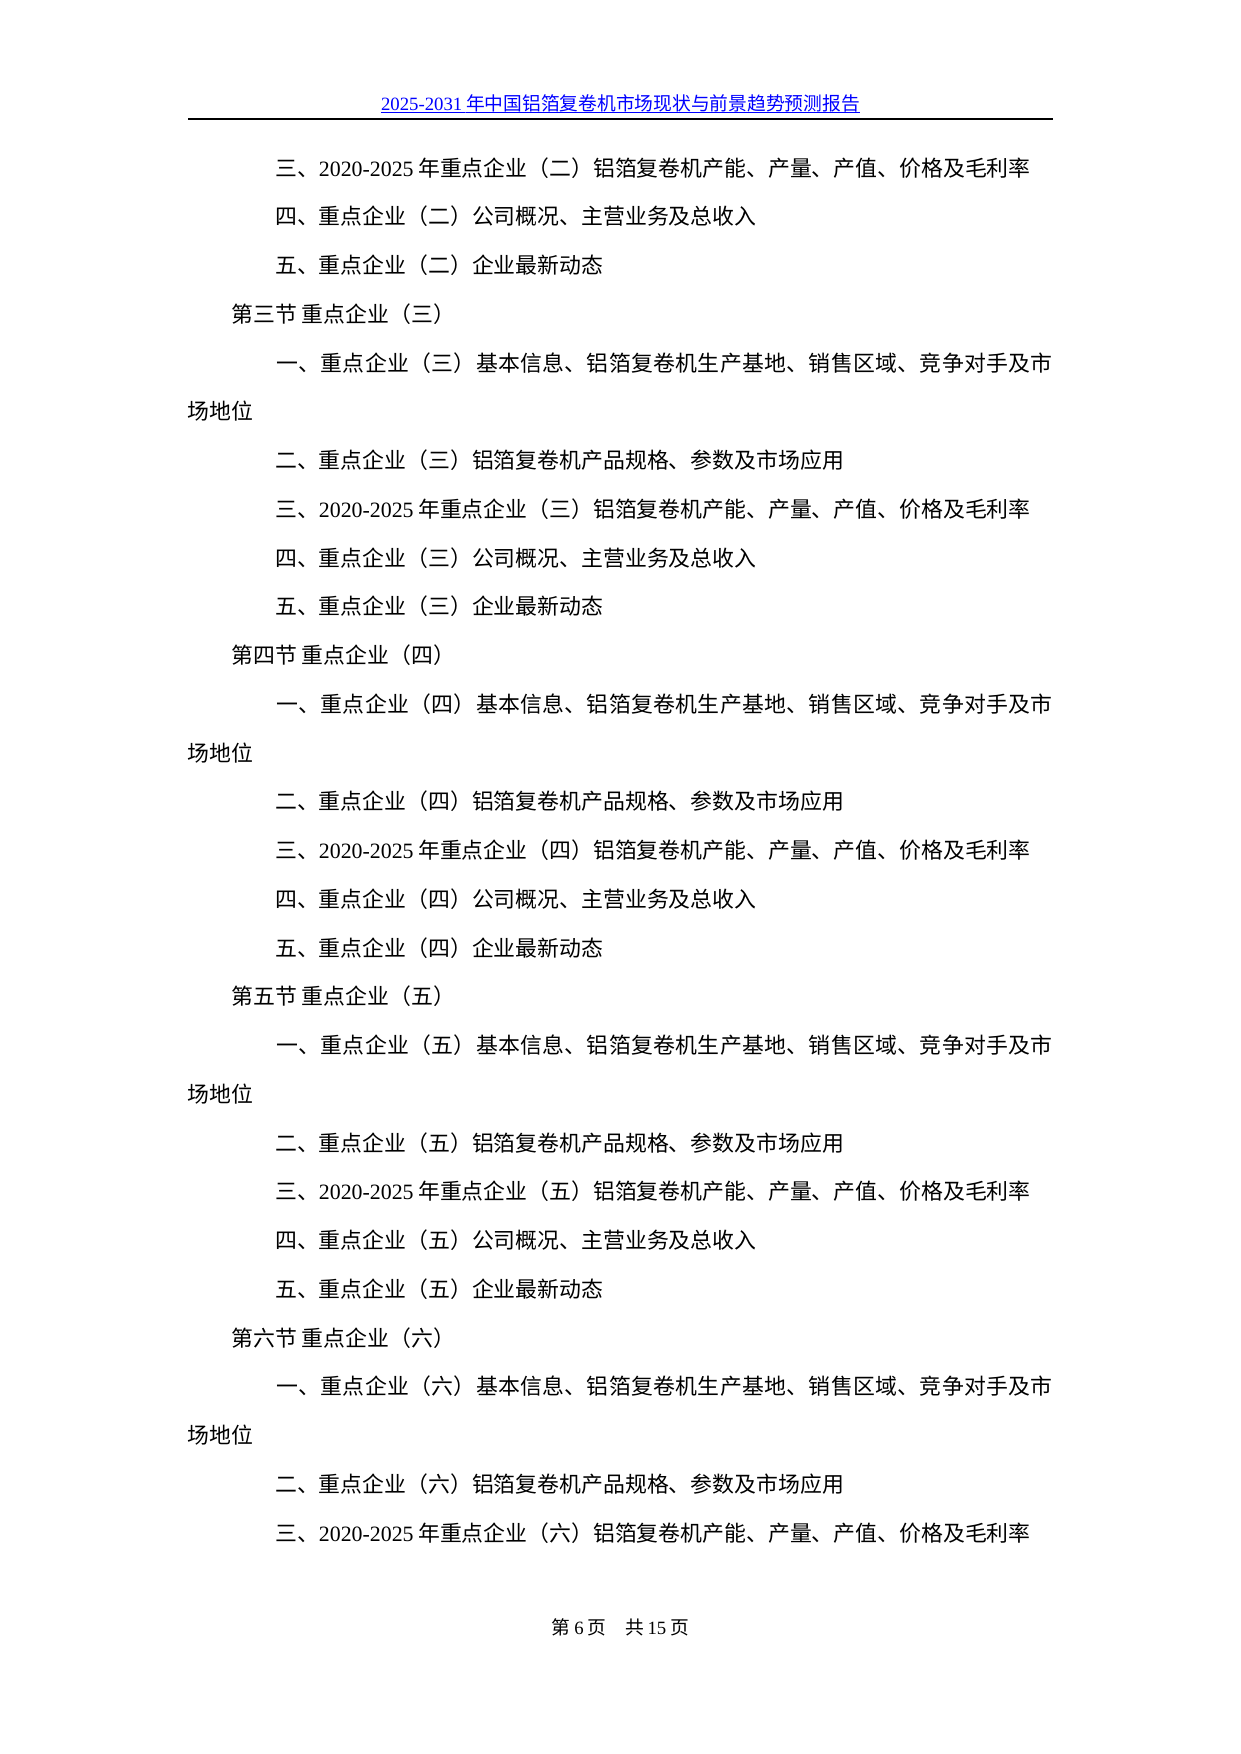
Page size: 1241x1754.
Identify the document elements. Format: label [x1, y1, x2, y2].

text [187, 150, 1053, 1548]
